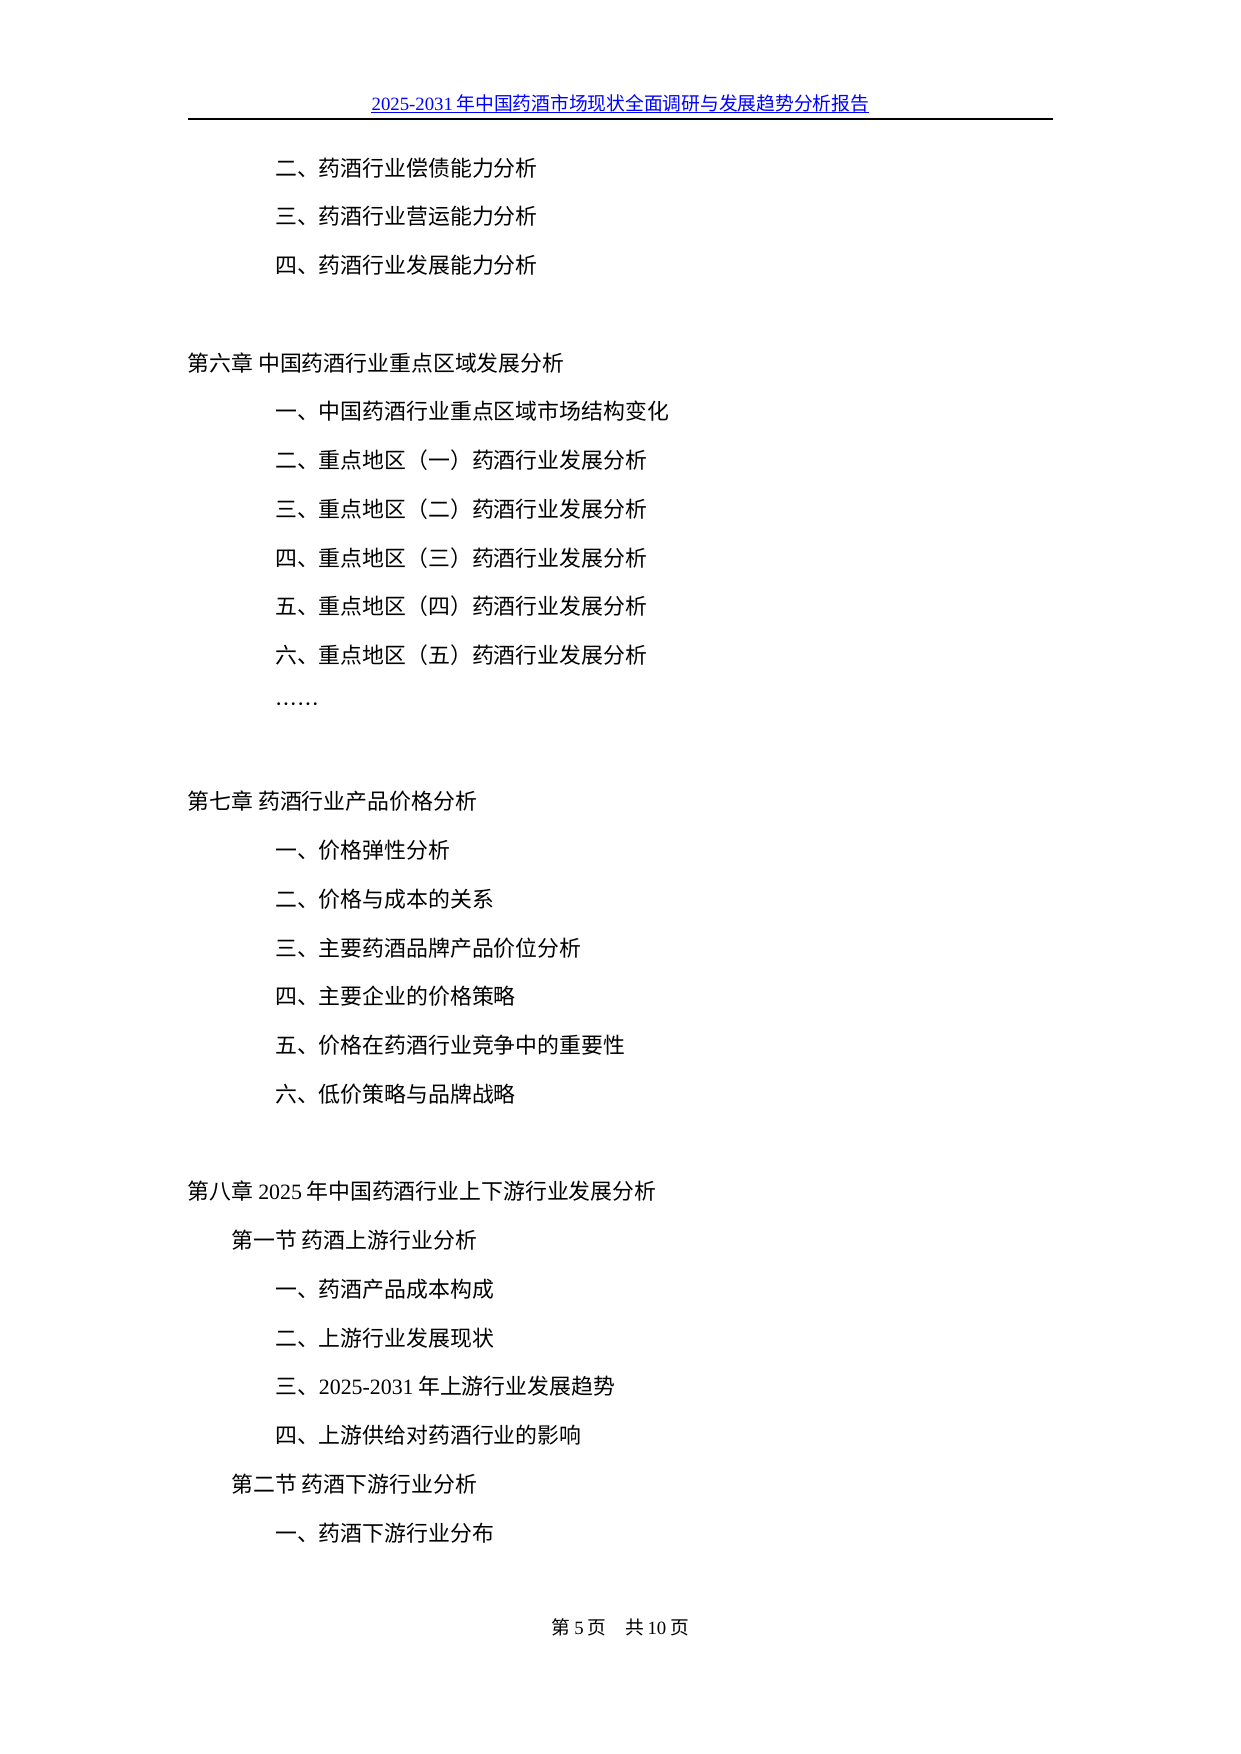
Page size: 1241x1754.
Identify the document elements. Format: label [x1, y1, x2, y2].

text [187, 150, 1053, 1548]
